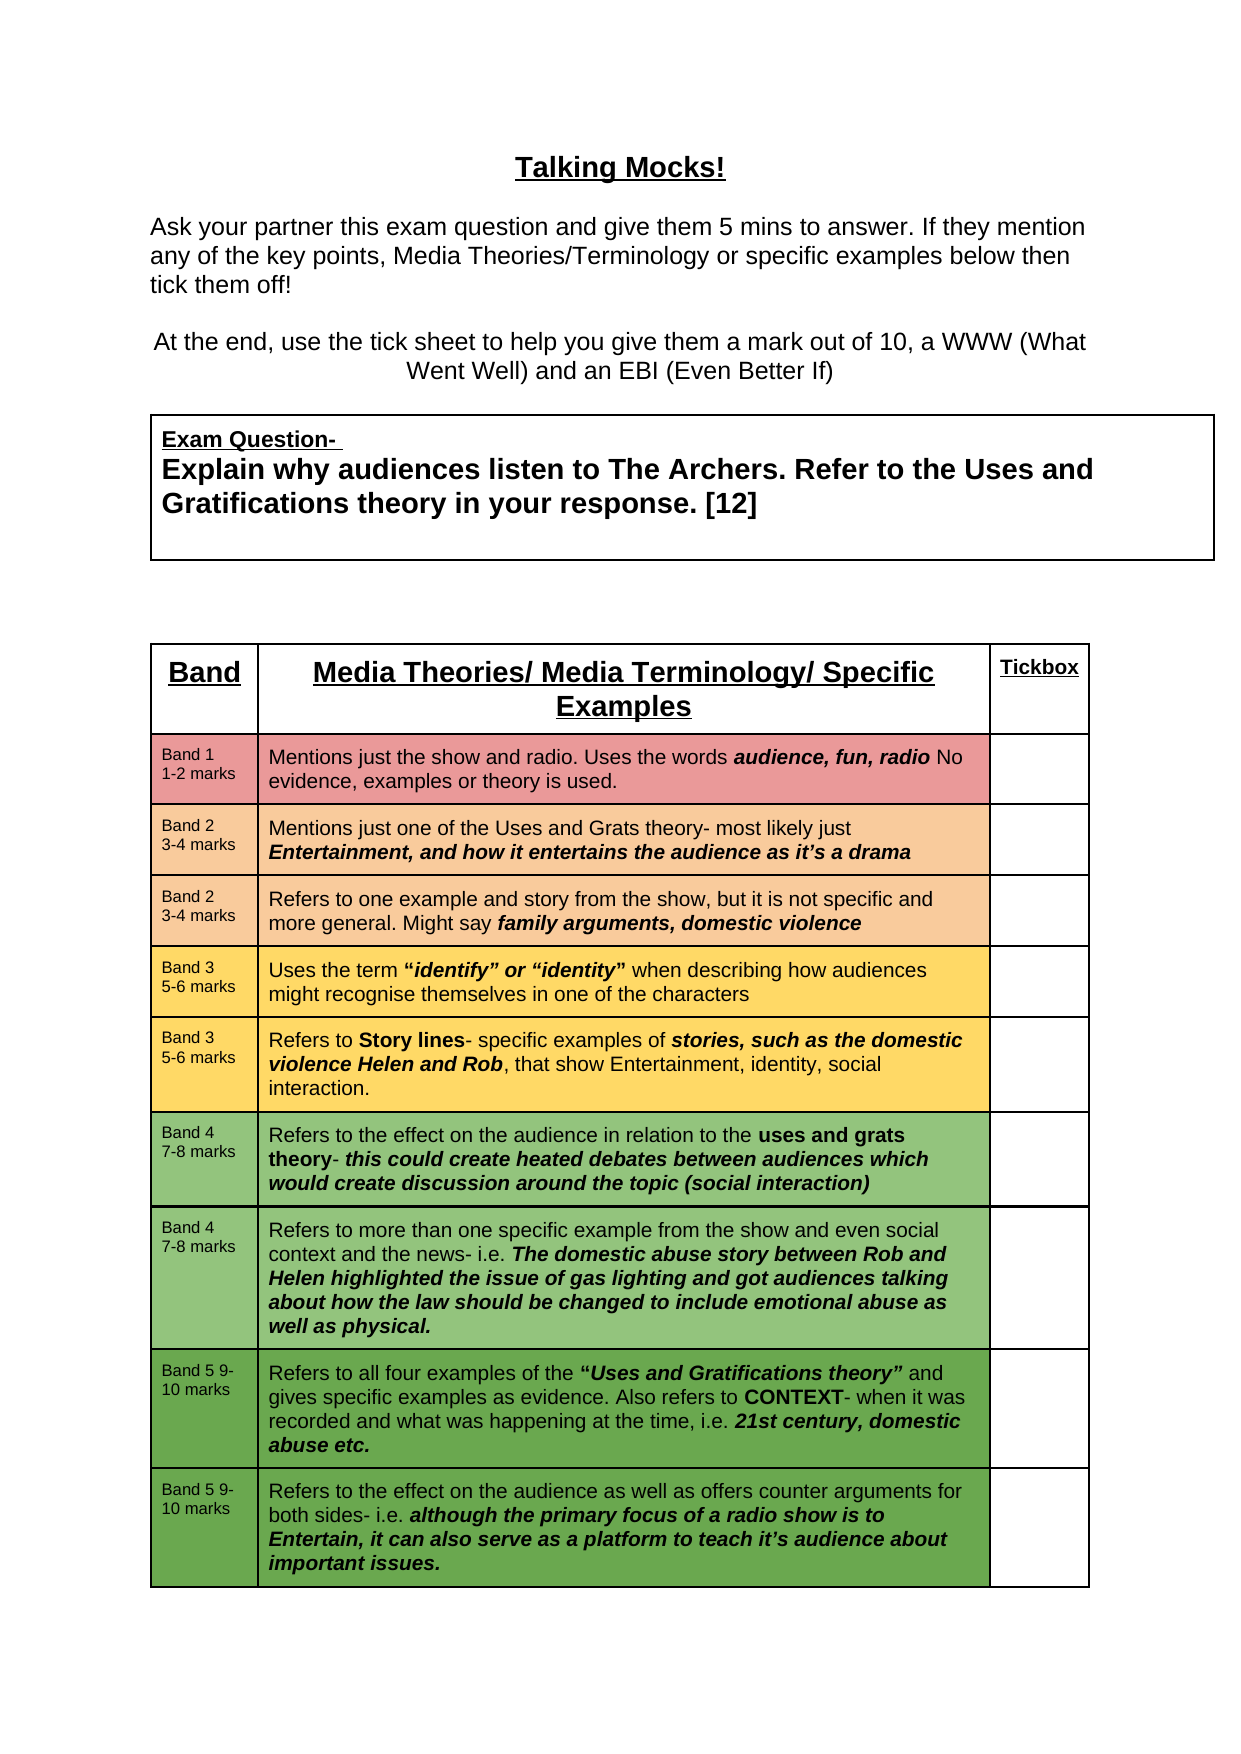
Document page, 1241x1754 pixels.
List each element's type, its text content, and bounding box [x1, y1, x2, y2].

text Talking Mocks! [150, 150, 1090, 183]
table_cell [991, 876, 1088, 945]
table_cell [991, 1469, 1088, 1586]
table_cell [991, 1018, 1088, 1111]
table_cell Band 4 7-8 marks [152, 1113, 257, 1205]
table_cell Uses the term “identify” or “identity” when describing how audiences might recognise themselves in one of the characters [259, 947, 989, 1016]
table_cell Band 3 5-6 marks [152, 1018, 257, 1111]
table_cell Refers to all four examples of the “Uses and Gratifications theory” and gives specific examples as evidence. Also refers to CONTEXT- when it was recorded and what was happening at the time, i.e. 21st century, domestic abuse etc. [259, 1350, 989, 1467]
table_cell Refers to one example and story from the show, but it is not specific and more general. Might say family arguments, domestic violence [259, 876, 989, 945]
table_cell Mentions just the show and radio. Uses the words audience, fun, radio No evidence, examples or theory is used. [259, 735, 989, 803]
table_cell [991, 805, 1088, 874]
table_cell [991, 1350, 1088, 1467]
table_header Media Theories/ Media Terminology/ Specific Examples [259, 645, 989, 732]
table_cell Refers to the effect on the audience as well as offers counter arguments for both sides- i.e. although the primary focus of a radio show is to Entertain, it can also serve as a platform to teach it’s audience about important issues. [259, 1469, 989, 1586]
table_cell Band 2 3-4 marks [152, 876, 257, 945]
text At the end, use the tick sheet to help you give them a mark out of 10, a WWW (What Went Well) and an EBI (Even Better If) [150, 327, 1090, 385]
text Ask your partner this exam question and give them 5 mins to answer. If they mention any of the key points, Media Theories/Terminology or specific examples below then tick them off! [150, 212, 1090, 298]
table_cell [991, 1208, 1088, 1348]
table_cell Band 2 3-4 marks [152, 805, 257, 874]
table_cell [991, 735, 1088, 803]
table_cell Mentions just one of the Uses and Grats theory- most likely just Entertainment, and how it entertains the audience as it’s a drama [259, 805, 989, 874]
table_cell Band 5 9-10 marks [152, 1469, 257, 1586]
table_cell Band 5 9-10 marks [152, 1350, 257, 1467]
table_cell [991, 1113, 1088, 1205]
table_cell Refers to the effect on the audience in relation to the uses and grats theory- this could create heated debates between audiences which would create discussion around the topic (social interaction) [259, 1113, 989, 1205]
table_header Tickbox [991, 645, 1088, 732]
table_cell Band 4 7-8 marks [152, 1208, 257, 1348]
table_cell Refers to more than one specific example from the show and even social context and the news- i.e. The domestic abuse story between Rob and Helen highlighted the issue of gas lighting and got audiences talking about how the law should be changed to include emotional abuse as well as physical. [259, 1208, 989, 1348]
table_header Exam Question- Explain why audiences listen to The Archers. Refer to the Uses and Gratifications theory in your response. [12] [152, 416, 1213, 559]
table_cell Refers to Story lines- specific examples of stories, such as the domestic violence Helen and Rob, that show Entertainment, identity, social interaction. [259, 1018, 989, 1111]
table_cell Band 1 1-2 marks [152, 735, 257, 803]
table_cell [991, 947, 1088, 1016]
table_cell Band 3 5-6 marks [152, 947, 257, 1016]
table_header Band [152, 645, 257, 732]
